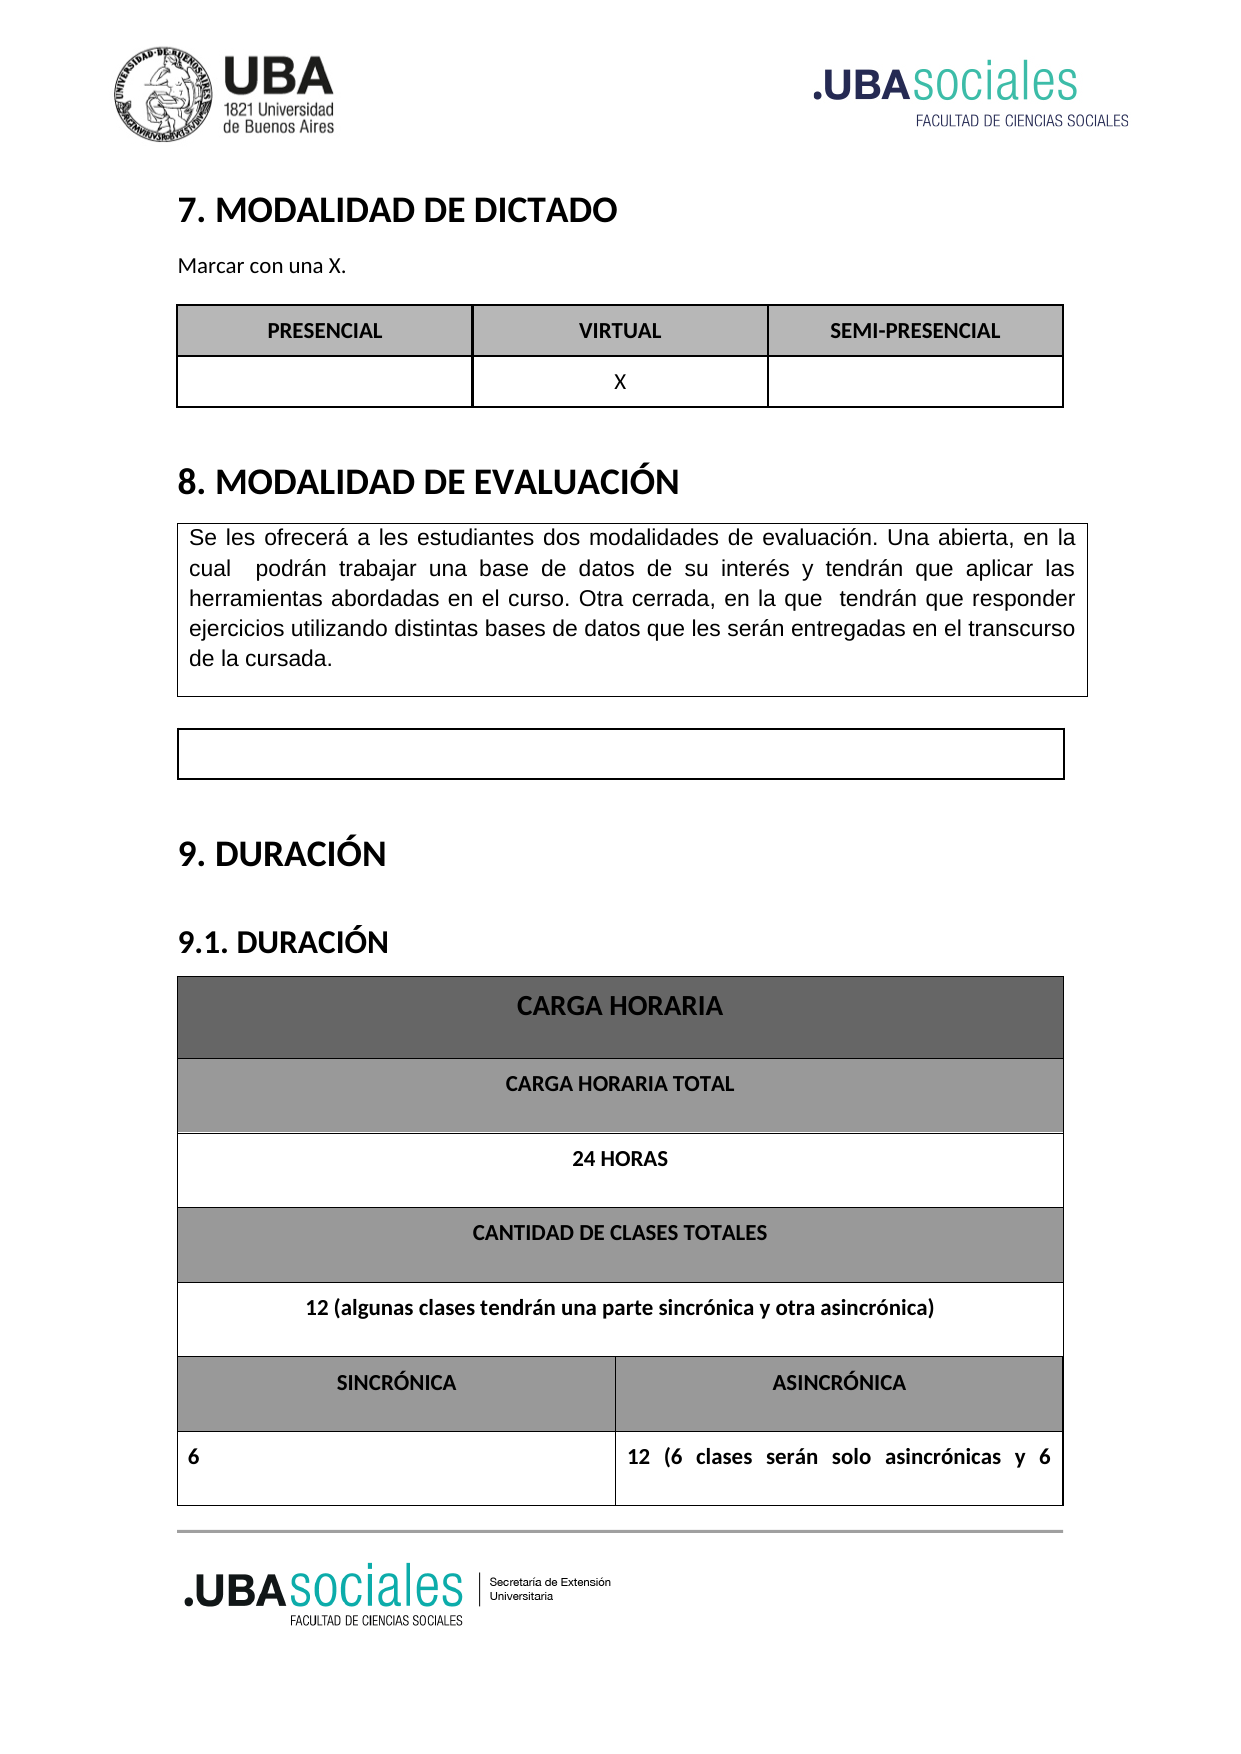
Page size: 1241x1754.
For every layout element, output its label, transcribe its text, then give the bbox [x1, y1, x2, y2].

table_cell X [474, 357, 767, 406]
subtitle 9.1. DURACIÓN [177, 921, 1063, 961]
subtitle 9. DURACIÓN [177, 830, 1063, 876]
table_cell CANTIDAD DE CLASES TOTALES [178, 1208, 1063, 1282]
table_header PRESENCIAL [178, 306, 471, 355]
table_header SEMI-PRESENCIAL [769, 306, 1062, 355]
picture [177, 1557, 620, 1650]
table_cell [178, 357, 471, 406]
table_cell 6 [178, 1432, 615, 1505]
table_cell ASINCRÓNICA [616, 1357, 1062, 1431]
table_header [179, 730, 1063, 778]
subtitle 7. MODALIDAD DE DICTADO [177, 186, 1063, 232]
table_cell [769, 357, 1062, 406]
table_cell 24 HORAS [178, 1134, 1063, 1207]
table_header VIRTUAL [474, 306, 767, 355]
picture [27, 0, 1213, 182]
table_cell SINCRÓNICA [178, 1357, 615, 1431]
text Marcar con una X. [177, 251, 1063, 279]
table_header Se les ofrecerá a les estudiantes dos modalidades de evaluación. Una abierta, en la cual podrán trabajar una base de datos de su interés y tendrán que aplicar las herramientas abordadas en el curso. Otra cerrada, en la que tendrán que responder ejercicios utilizando distintas bases de datos que les serán entregadas en el transcurso de la cursada. [178, 524, 1087, 696]
subtitle 8. MODALIDAD DE EVALUACIÓN [177, 458, 1063, 504]
table_cell 12 (algunas clases tendrán una parte sincrónica y otra asincrónica) [178, 1283, 1063, 1356]
table_cell 12 (6 clases serán solo asincrónicas y 6 combinarán ambas modalidades) [616, 1432, 1062, 1505]
table_cell CARGA HORARIA TOTAL [178, 1059, 1063, 1132]
table_header CARGA HORARIA [178, 977, 1063, 1058]
